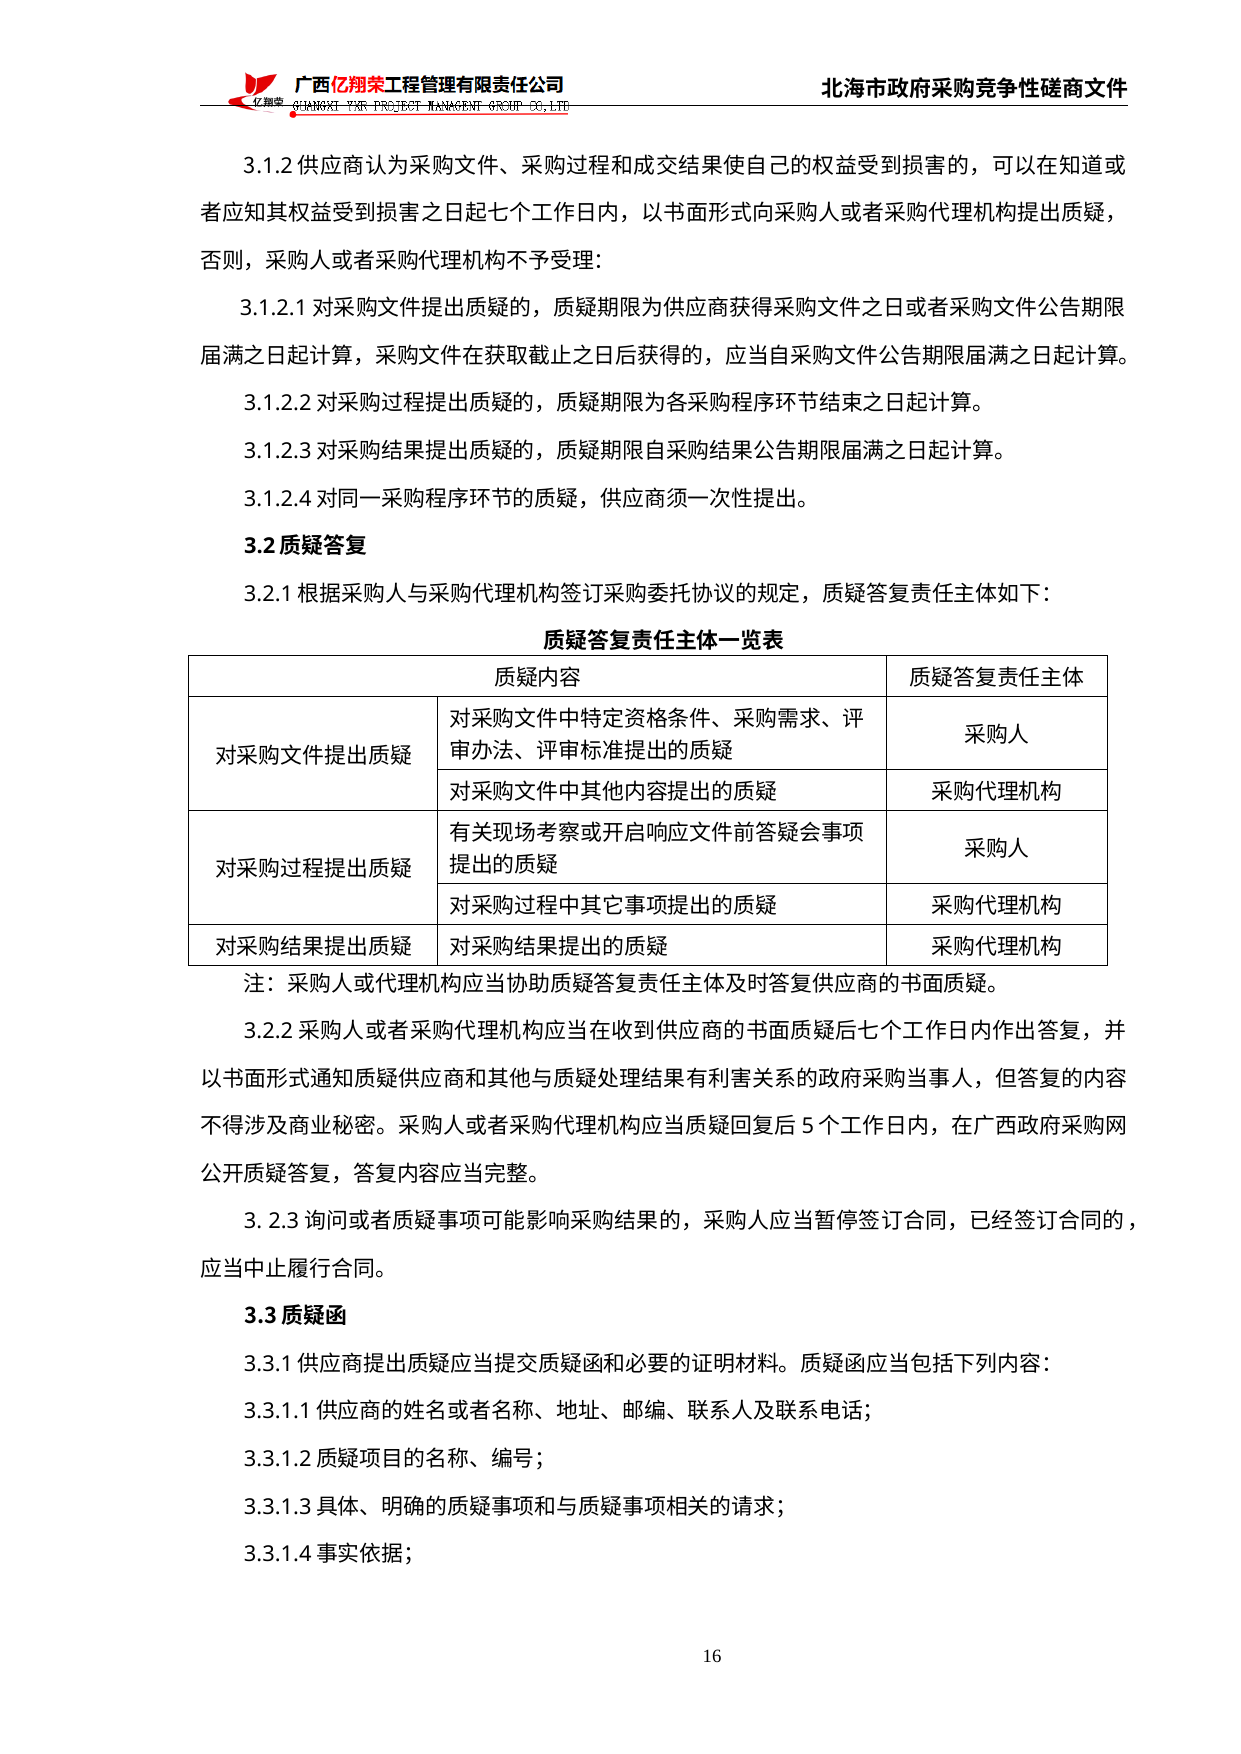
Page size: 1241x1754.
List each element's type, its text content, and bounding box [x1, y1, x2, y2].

text 3.1.2.2对采购过程提出质疑的，质疑期限为各采购程序环节结束之日起计算。 [200, 385, 1128, 417]
text 3. 2.3询问或者质疑事项可能影响采购结果的，采购人应当暂停签订合同，已经签订合同的，应当中止履行合同。 [200, 1203, 1128, 1283]
table_cell 对采购文件中其他内容提出的质疑 [438, 770, 886, 810]
table_cell 采购代理机构 [887, 884, 1107, 923]
table_cell 对采购结果提出的质疑 [438, 925, 886, 964]
table_header 质疑内容 [189, 656, 886, 696]
table_cell 对采购文件中特定资格条件、采购需求、评审办法、评审标准提出的质疑 [438, 697, 886, 769]
table_cell 采购人 [887, 811, 1107, 882]
text 注：采购人或代理机构应当协助质疑答复责任主体及时答复供应商的书面质疑。 [200, 966, 1128, 997]
table_cell 采购代理机构 [887, 770, 1107, 810]
table_cell 对采购文件提出质疑 [189, 697, 437, 810]
table_cell 采购人 [887, 697, 1107, 769]
text 3.3.1.3具体、明确的质疑事项和与质疑事项相关的请求； [200, 1489, 1128, 1521]
picture [224, 69, 574, 105]
text 3.1.2.1对采购文件提出质疑的，质疑期限为供应商获得采购文件之日或者采购文件公告期限届满之日起计算，采购文件在获取截止之日后获得的，应当自采购文件公告期限届满之日起计算。 [200, 290, 1128, 369]
text 3.3.1供应商提出质疑应当提交质疑函和必要的证明材料。质疑函应当包括下列内容： [200, 1346, 1128, 1378]
text 3.1.2供应商认为采购文件、采购过程和成交结果使自己的权益受到损害的，可以在知道或者应知其权益受到损害之日起七个工作日内，以书面形式向采购人或者采购代理机构提出质疑，否则，采购人或者采购代理机构不予受理： [200, 148, 1128, 274]
table_cell 对采购过程提出质疑 [189, 811, 437, 923]
picture [224, 106, 574, 122]
table_cell 有关现场考察或开启响应文件前答疑会事项提出的质疑 [438, 811, 886, 882]
table_cell 采购代理机构 [887, 925, 1107, 964]
text 3.1.2.4对同一采购程序环节的质疑，供应商须一次性提出。 [200, 481, 1128, 512]
table_header 质疑答复责任主体 [887, 656, 1107, 696]
text 3.2质疑答复 [200, 528, 1128, 560]
table_cell 对采购过程中其它事项提出的质疑 [438, 884, 886, 923]
text 3.2.1根据采购人与采购代理机构签订采购委托协议的规定，质疑答复责任主体如下： [200, 576, 1128, 607]
text 质疑答复责任主体一览表 [200, 623, 1128, 655]
text 3.2.2采购人或者采购代理机构应当在收到供应商的书面质疑后七个工作日内作出答复，并以书面形式通知质疑供应商和其他与质疑处理结果有利害关系的政府采购当事人，但答复的内容不得涉及商业秘密。采购人或者采购代理机构应当质疑回复后5个工作日内，在广西政府采购网公开质疑答复，答复内容应当完整。 [200, 1013, 1128, 1187]
text 3.3质疑函 [200, 1298, 1128, 1330]
text 3.3.1.2质疑项目的名称、编号； [200, 1441, 1128, 1473]
text 3.3.1.1供应商的姓名或者名称、地址、邮编、联系人及联系电话； [200, 1393, 1128, 1425]
table_cell 对采购结果提出质疑 [189, 925, 437, 964]
text 3.1.2.3对采购结果提出质疑的，质疑期限自采购结果公告期限届满之日起计算。 [200, 433, 1128, 465]
text 3.3.1.4事实依据； [200, 1536, 1128, 1568]
